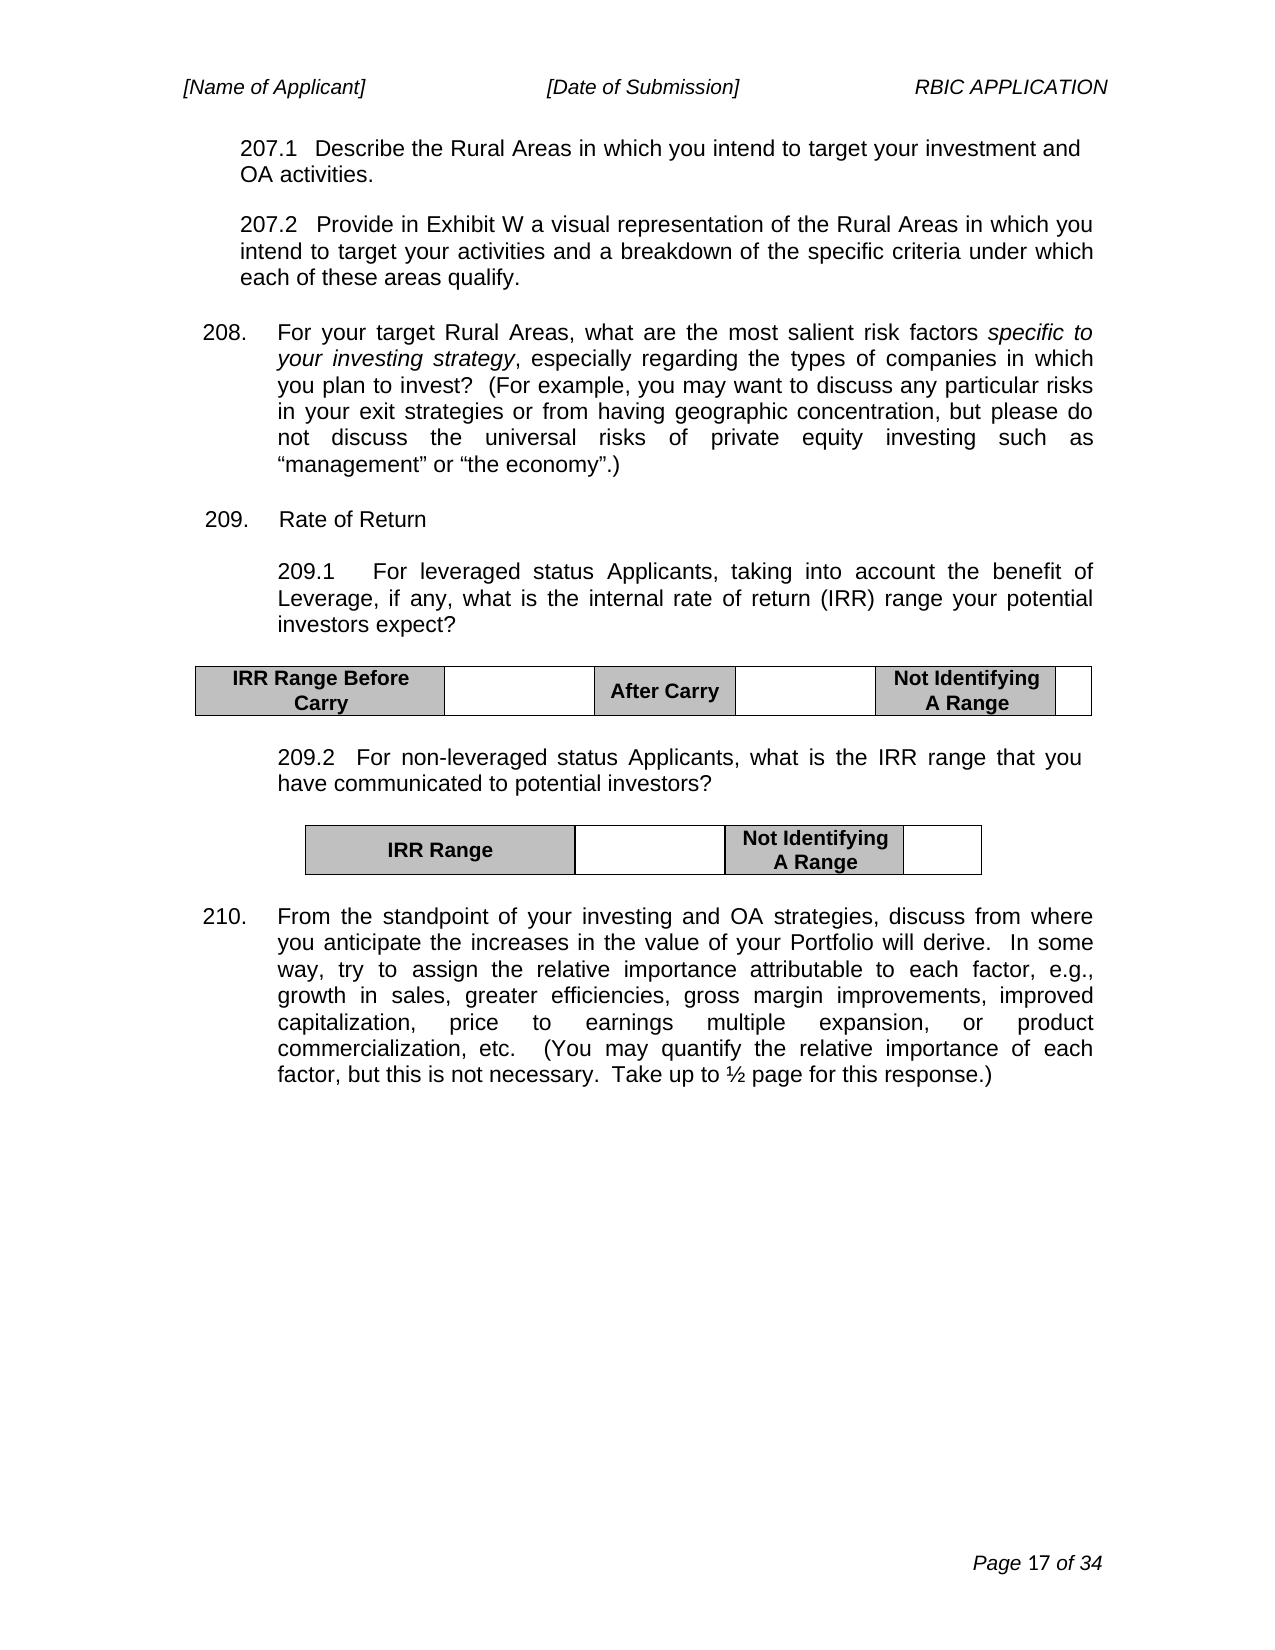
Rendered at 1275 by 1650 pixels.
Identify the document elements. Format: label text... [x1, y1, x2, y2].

table_header [445, 667, 594, 715]
table_header IRR Range [306, 826, 574, 874]
table_header [1056, 667, 1091, 715]
text 210. From the standpoint of your investing and OA strategies, discuss from where you anticipate the increases in the value of your Portfolio will derive. In some way, try to assign the relative importance attributable to each factor, e.g., growth in sales, greater efficiencies, gross margin improvements, improved capitalization, price to earnings multiple expansion, or product commercialization, etc. (You may quantify the relative importance of each factor, but this is not necessary. Take up to ½ page for this response.) [202, 903, 1094, 1087]
text OA activities. [240, 161, 379, 188]
table_header [736, 667, 875, 715]
text 209.1 For leveraged status Applicants, taking into account the benefit of Leverage, if any, what is the internal rate of return (IRR) range your potential investors expect? [277, 559, 1093, 637]
table_header [576, 826, 724, 874]
text 208. For your target Rural Areas, what are the most salient risk factors specific to your investing strategy, especially regarding the types of companies in which you plan to invest? (For example, you may want to discuss any particular risks in your exit strategies or from having geographic concentration, but please do not discuss the universal risks of private equity investing such as “management” or “the economy”.) [202, 319, 1094, 477]
table_header [904, 826, 981, 874]
table_header After Carry [595, 667, 735, 715]
text 207.1 Describe the Rural Areas in which you intend to target your investment and [240, 135, 1093, 161]
text 209. Rate of Return [199, 506, 432, 532]
text 207.2 Provide in Exhibit W a visual representation of the Rural Areas in which you intend to target your activities and a breakdown of the specific criteria under which each of these areas qualify. [240, 212, 1094, 290]
table_header Not Identifying A Range [876, 667, 1055, 715]
table_header IRR Range Before Carry [196, 667, 444, 715]
table_header Not Identifying A Range [726, 826, 903, 874]
text 209.2 For non-leveraged status Applicants, what is the IRR range that you have communicated to potential investors? [277, 744, 1093, 796]
